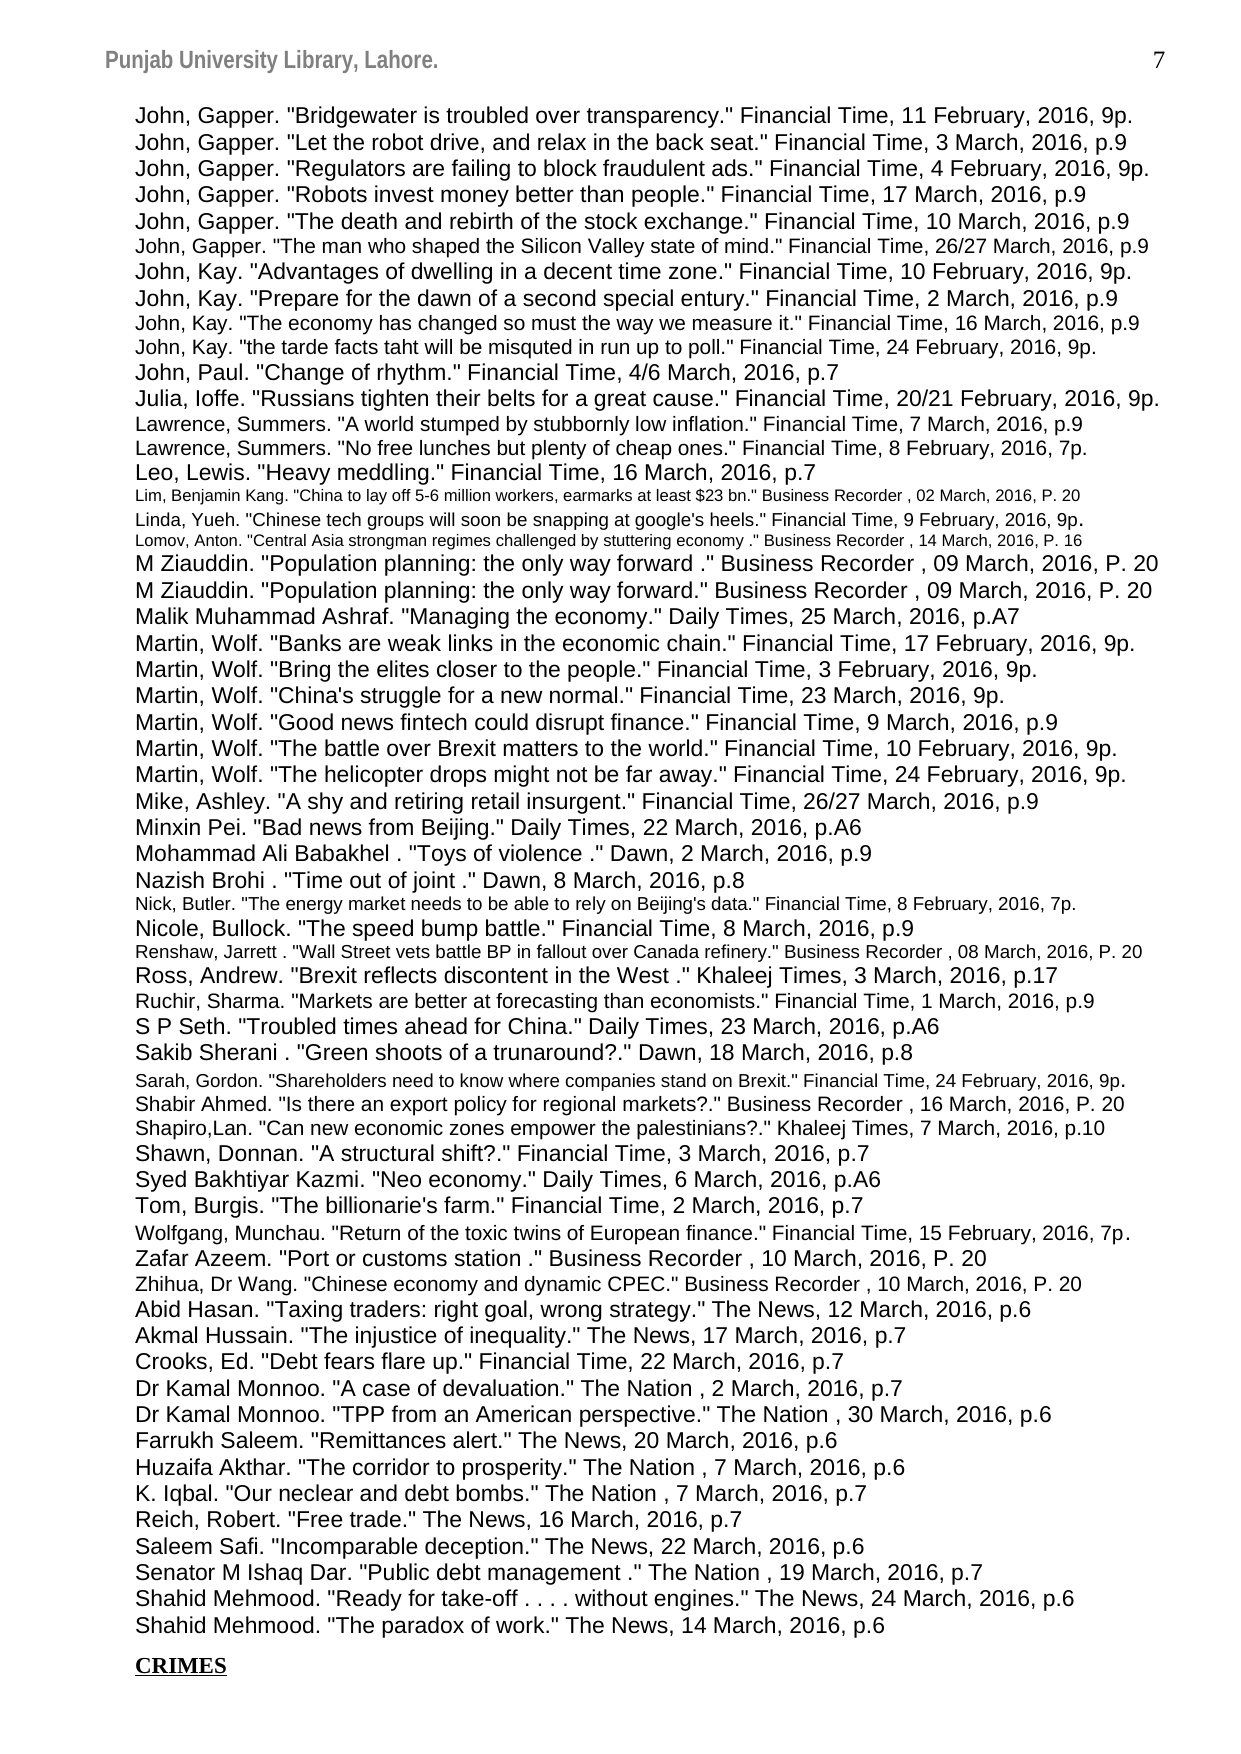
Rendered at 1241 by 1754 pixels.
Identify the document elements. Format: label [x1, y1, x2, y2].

table_cell [124, 1653, 1174, 1679]
table_cell [124, 103, 1174, 1652]
